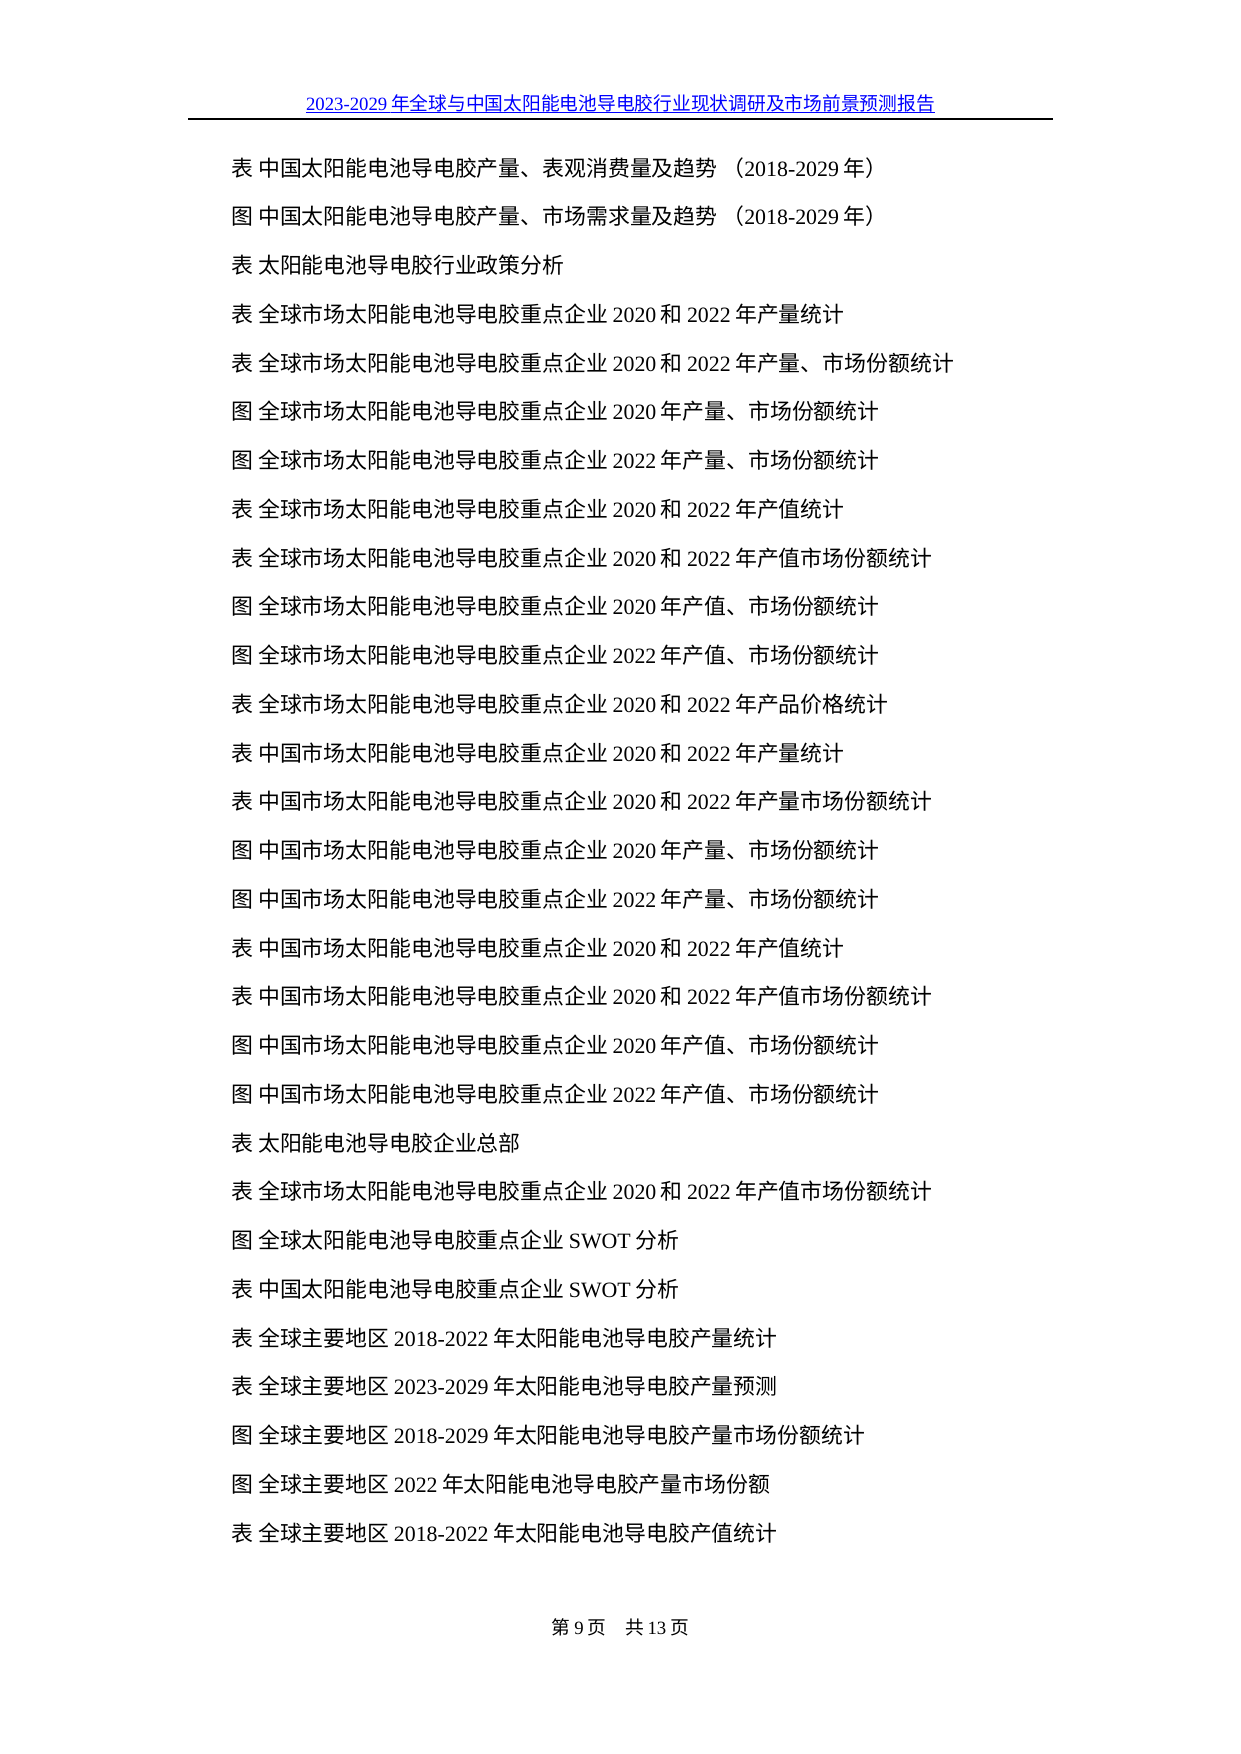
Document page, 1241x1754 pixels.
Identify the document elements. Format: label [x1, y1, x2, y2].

text [187, 150, 1053, 1548]
